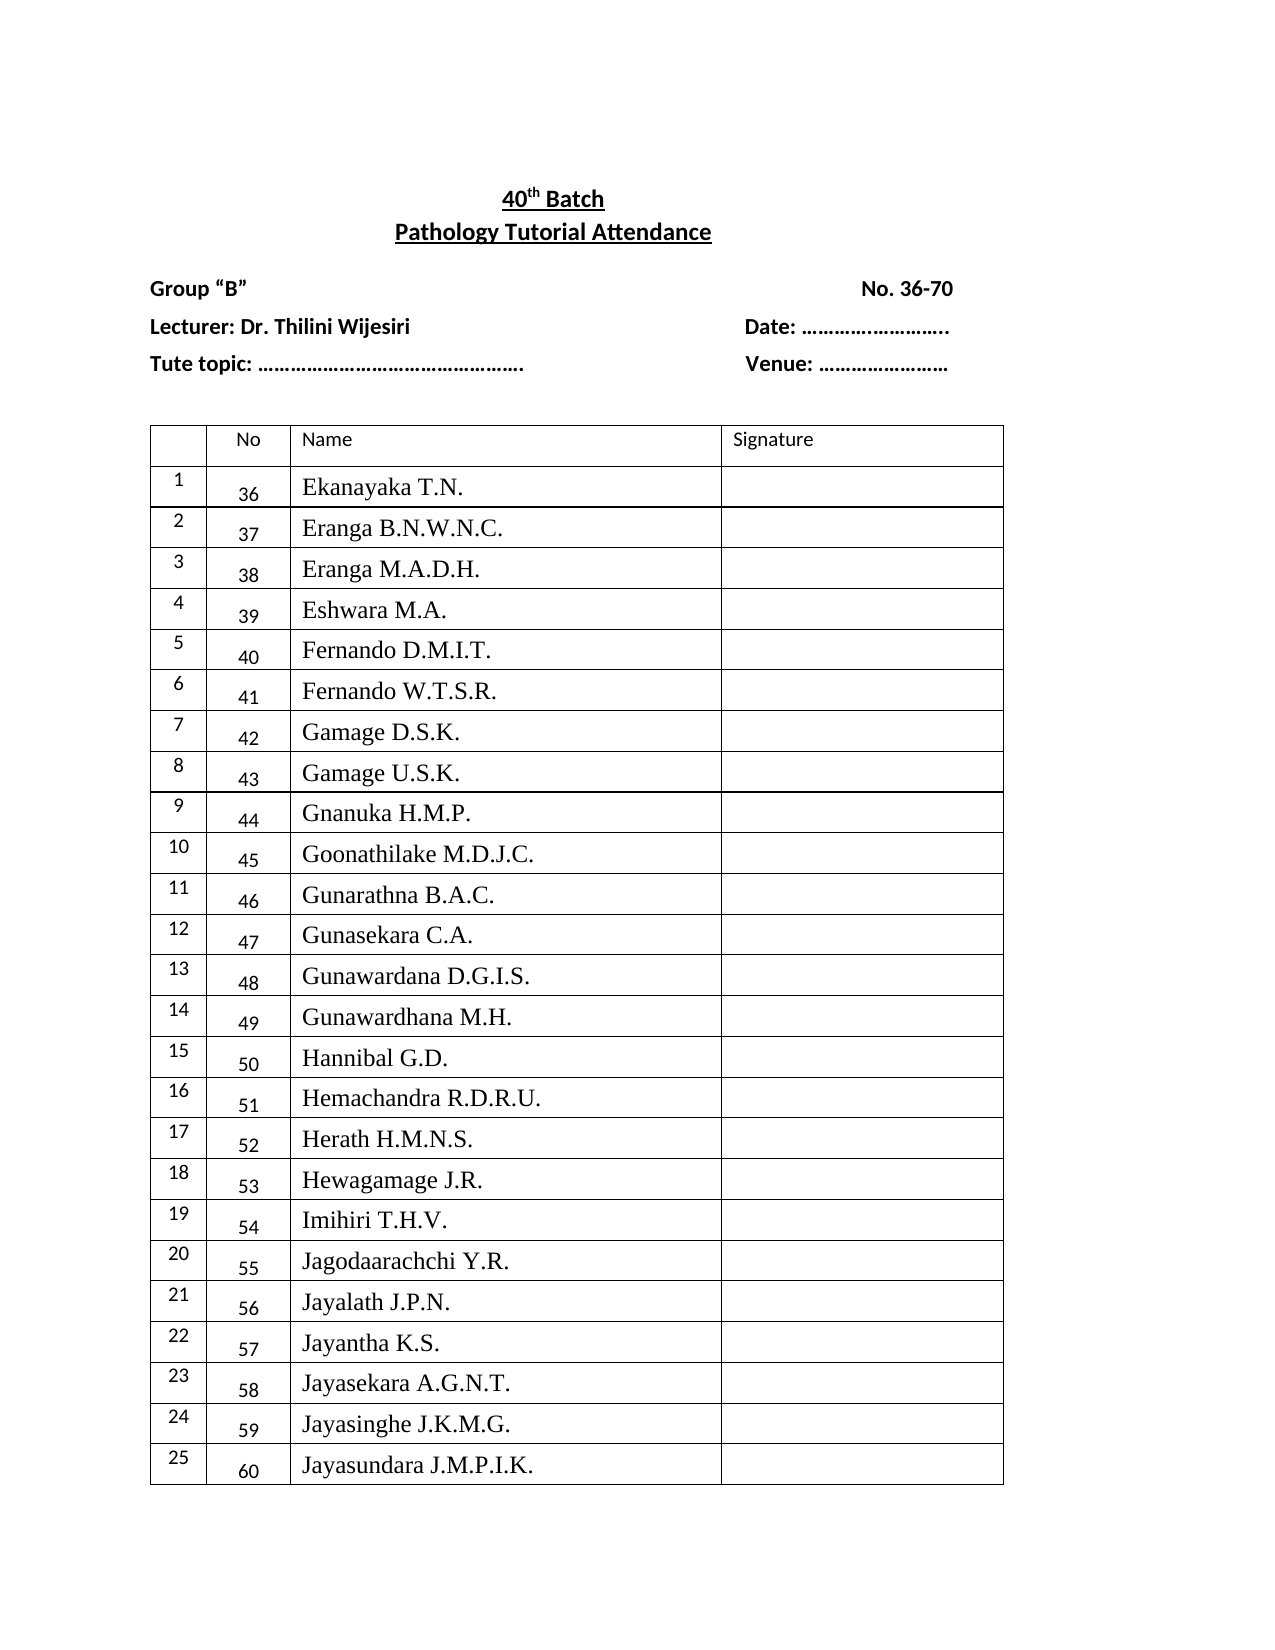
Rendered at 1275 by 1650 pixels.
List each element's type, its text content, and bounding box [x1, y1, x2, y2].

table_cell 44 [207, 793, 290, 832]
table_cell 49 [207, 996, 290, 1036]
table_cell 55 [207, 1241, 290, 1280]
table_cell 40 [207, 630, 290, 669]
text Group “B” No. 36-70 [150, 267, 956, 304]
table_cell 60 [207, 1444, 290, 1484]
table_cell [722, 1037, 1003, 1077]
table_cell 24 [151, 1404, 206, 1443]
table_cell 20 [151, 1241, 206, 1280]
table_cell Gnanuka H.M.P. [291, 793, 721, 832]
table_cell 15 [151, 1037, 206, 1077]
table_cell [722, 1322, 1003, 1362]
table_cell Gamage U.S.K. [291, 752, 721, 791]
table_cell Jayasundara J.M.P.I.K. [291, 1444, 721, 1484]
table_cell [722, 670, 1003, 710]
table_cell 9 [151, 793, 206, 832]
table_cell 53 [207, 1159, 290, 1199]
table_cell [722, 1200, 1003, 1239]
table_cell 6 [151, 670, 206, 710]
table_cell 36 [207, 467, 290, 506]
table_cell 57 [207, 1322, 290, 1362]
text Lecturer: Dr. Thilini Wijesiri Date: ………….………….. [150, 304, 956, 342]
table_cell [722, 589, 1003, 628]
table_cell Hewagamage J.R. [291, 1159, 721, 1199]
table_cell 12 [151, 915, 206, 954]
table_cell Hemachandra R.D.R.U. [291, 1078, 721, 1117]
table_cell Herath H.M.N.S. [291, 1118, 721, 1158]
table_cell 2 [151, 508, 206, 547]
table_cell 45 [207, 833, 290, 873]
text Tute topic: …………………………………………. Venue: …………………… [150, 342, 956, 379]
table_cell 18 [151, 1159, 206, 1199]
table_cell Gunawardhana M.H. [291, 996, 721, 1036]
table_cell [722, 955, 1003, 995]
table_header Signature [722, 426, 1003, 466]
table_cell 7 [151, 711, 206, 751]
table_cell Eshwara M.A. [291, 589, 721, 628]
table_cell [722, 1363, 1003, 1402]
table_cell 54 [207, 1200, 290, 1239]
table_cell 11 [151, 874, 206, 914]
table_cell [722, 833, 1003, 873]
table_cell 14 [151, 996, 206, 1036]
table_cell [722, 996, 1003, 1036]
table_cell Jayasekara A.G.N.T. [291, 1363, 721, 1402]
table_cell Jagodaarachchi Y.R. [291, 1241, 721, 1280]
table_cell [722, 874, 1003, 914]
table_cell 56 [207, 1281, 290, 1321]
table_cell 52 [207, 1118, 290, 1158]
table_cell Imihiri T.H.V. [291, 1200, 721, 1239]
table_cell 37 [207, 508, 290, 547]
table_cell Fernando D.M.I.T. [291, 630, 721, 669]
table_cell 47 [207, 915, 290, 954]
table_cell Gunasekara C.A. [291, 915, 721, 954]
table_cell Jayasinghe J.K.M.G. [291, 1404, 721, 1443]
table_cell [722, 1159, 1003, 1199]
table_cell 22 [151, 1322, 206, 1362]
table_header Name [291, 426, 721, 466]
table_cell Gamage D.S.K. [291, 711, 721, 751]
table_cell [722, 793, 1003, 832]
table_cell Hannibal G.D. [291, 1037, 721, 1077]
table_cell [722, 1404, 1003, 1443]
table_cell 16 [151, 1078, 206, 1117]
table_cell Eranga M.A.D.H. [291, 548, 721, 588]
table_cell [722, 508, 1003, 547]
table_cell 4 [151, 589, 206, 628]
table_header [151, 426, 206, 466]
table_cell 8 [151, 752, 206, 791]
table_cell [722, 1078, 1003, 1117]
table_cell Jayantha K.S. [291, 1322, 721, 1362]
table_cell [722, 1281, 1003, 1321]
text 40th Batch [150, 183, 956, 213]
table_cell 59 [207, 1404, 290, 1443]
table_cell 51 [207, 1078, 290, 1117]
table_cell 10 [151, 833, 206, 873]
text Pathology Tutorial Attendance [150, 216, 956, 246]
table_cell Ekanayaka T.N. [291, 467, 721, 506]
table_cell 39 [207, 589, 290, 628]
table_cell 43 [207, 752, 290, 791]
table_cell [722, 1241, 1003, 1280]
table_cell 50 [207, 1037, 290, 1077]
table_cell [722, 467, 1003, 506]
table_cell 17 [151, 1118, 206, 1158]
table_cell Goonathilake M.D.J.C. [291, 833, 721, 873]
table_cell 48 [207, 955, 290, 995]
table_cell [722, 752, 1003, 791]
table_cell [722, 915, 1003, 954]
table_cell 42 [207, 711, 290, 751]
table_cell 3 [151, 548, 206, 588]
table_cell 25 [151, 1444, 206, 1484]
table_cell 41 [207, 670, 290, 710]
table_cell 58 [207, 1363, 290, 1402]
table_cell Jayalath J.P.N. [291, 1281, 721, 1321]
table_cell [722, 1118, 1003, 1158]
table_cell 13 [151, 955, 206, 995]
table_cell Gunawardana D.G.I.S. [291, 955, 721, 995]
table_header No [207, 426, 290, 466]
table_cell Fernando W.T.S.R. [291, 670, 721, 710]
table_cell 23 [151, 1363, 206, 1402]
table_cell 46 [207, 874, 290, 914]
table_cell 38 [207, 548, 290, 588]
table_cell 5 [151, 630, 206, 669]
table_cell Gunarathna B.A.C. [291, 874, 721, 914]
table_cell [722, 548, 1003, 588]
table_cell 1 [151, 467, 206, 506]
table_cell 19 [151, 1200, 206, 1239]
table_cell [722, 1444, 1003, 1484]
table_cell 21 [151, 1281, 206, 1321]
table_cell [722, 630, 1003, 669]
table_cell Eranga B.N.W.N.C. [291, 508, 721, 547]
table_cell [722, 711, 1003, 751]
